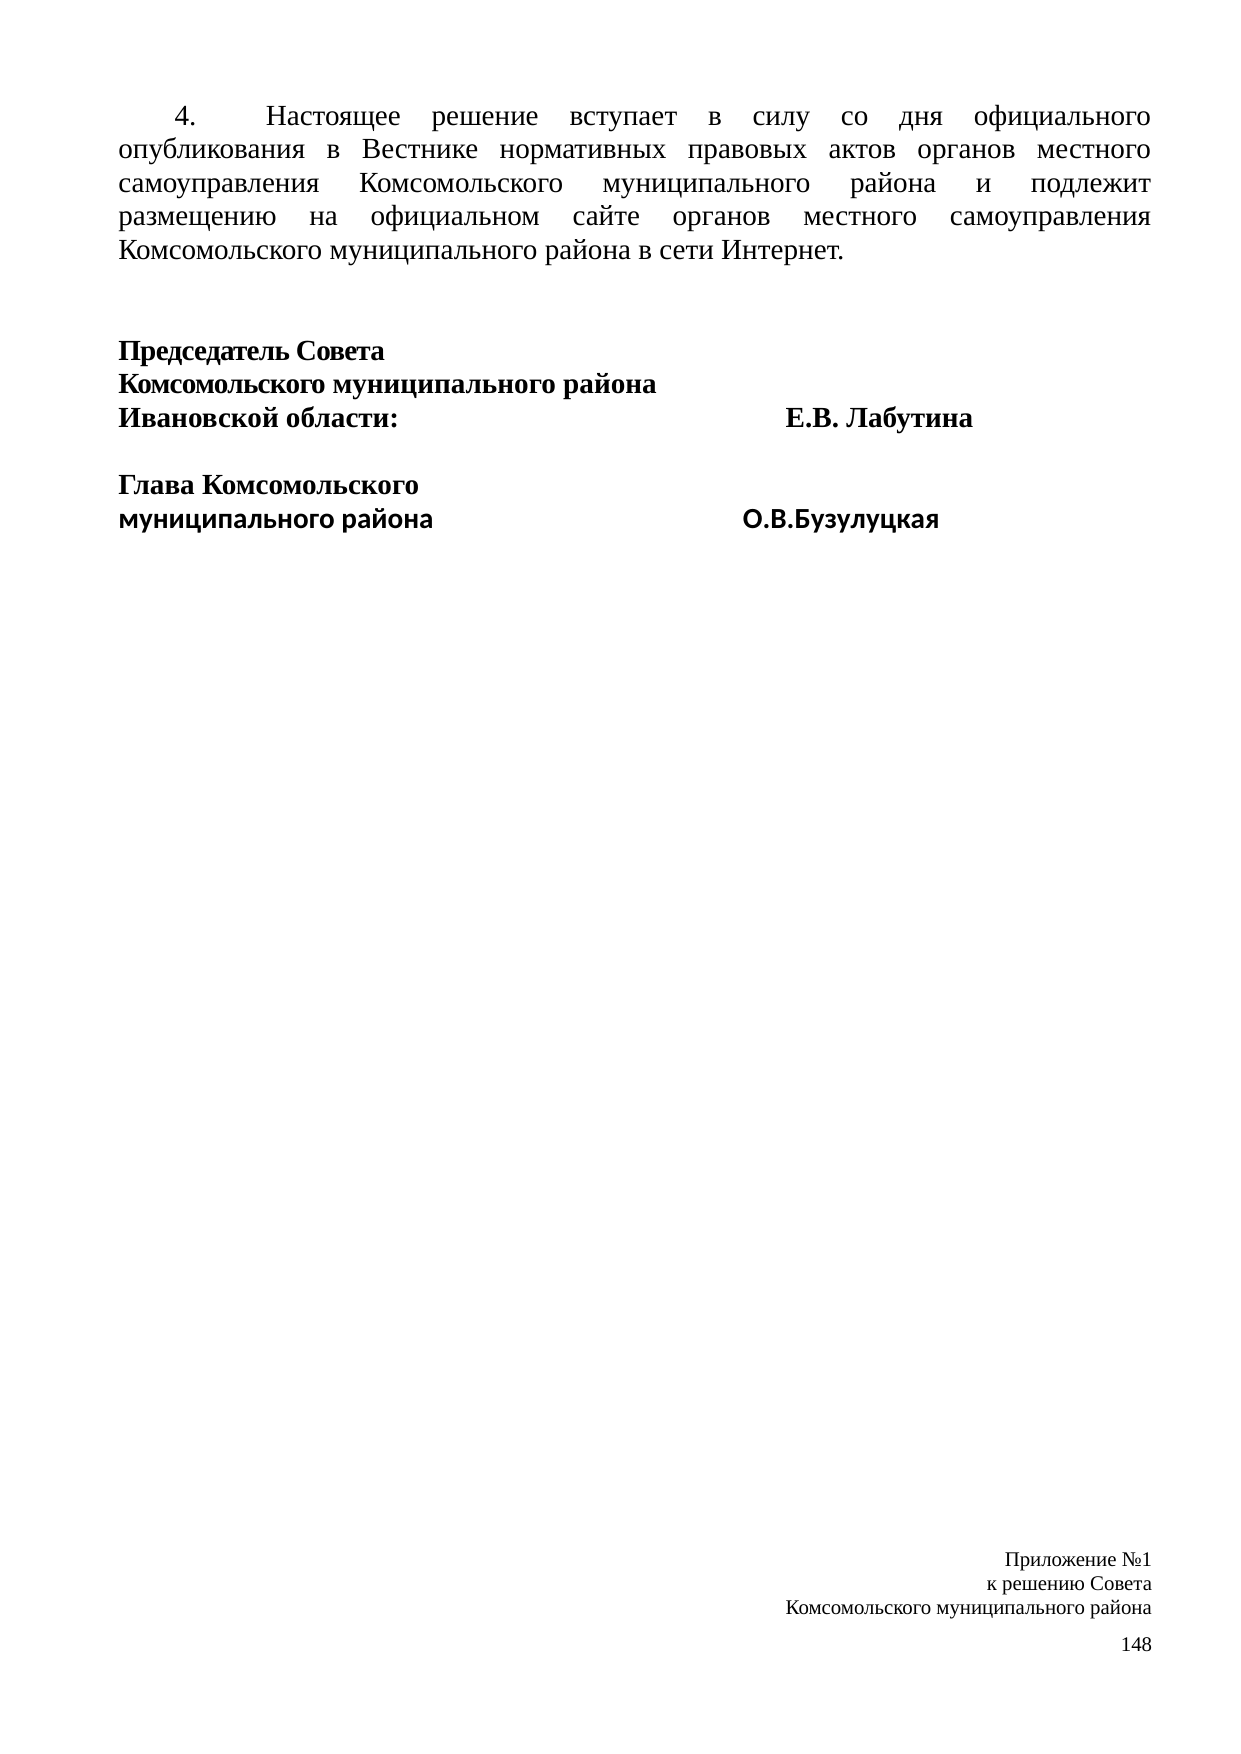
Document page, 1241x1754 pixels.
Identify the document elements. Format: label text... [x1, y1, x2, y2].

text Комсомольского муниципального района [118, 366, 1106, 400]
text Глава Комсомольского [118, 467, 1152, 500]
text Приложение №1 [118, 1547, 1152, 1571]
text Ивановской области: Е.В. Лабутина [118, 400, 1106, 433]
list Настоящее решение вступает в силу со дня официального опубликования в Вестнике нормативных правовых актов органов местного самоуправления Комсомольского муниципального района и подлежит размещению на официальном сайте органов местного самоуправления Комсомольского муниципального района в сети Интернет. [118, 98, 1152, 266]
text Комсомольского муниципального района [118, 1595, 1152, 1619]
text Председатель Совета [118, 333, 1106, 366]
text к решению Совета [118, 1571, 1152, 1595]
text муниципального района О.В.Бузулуцкая [118, 500, 1152, 536]
